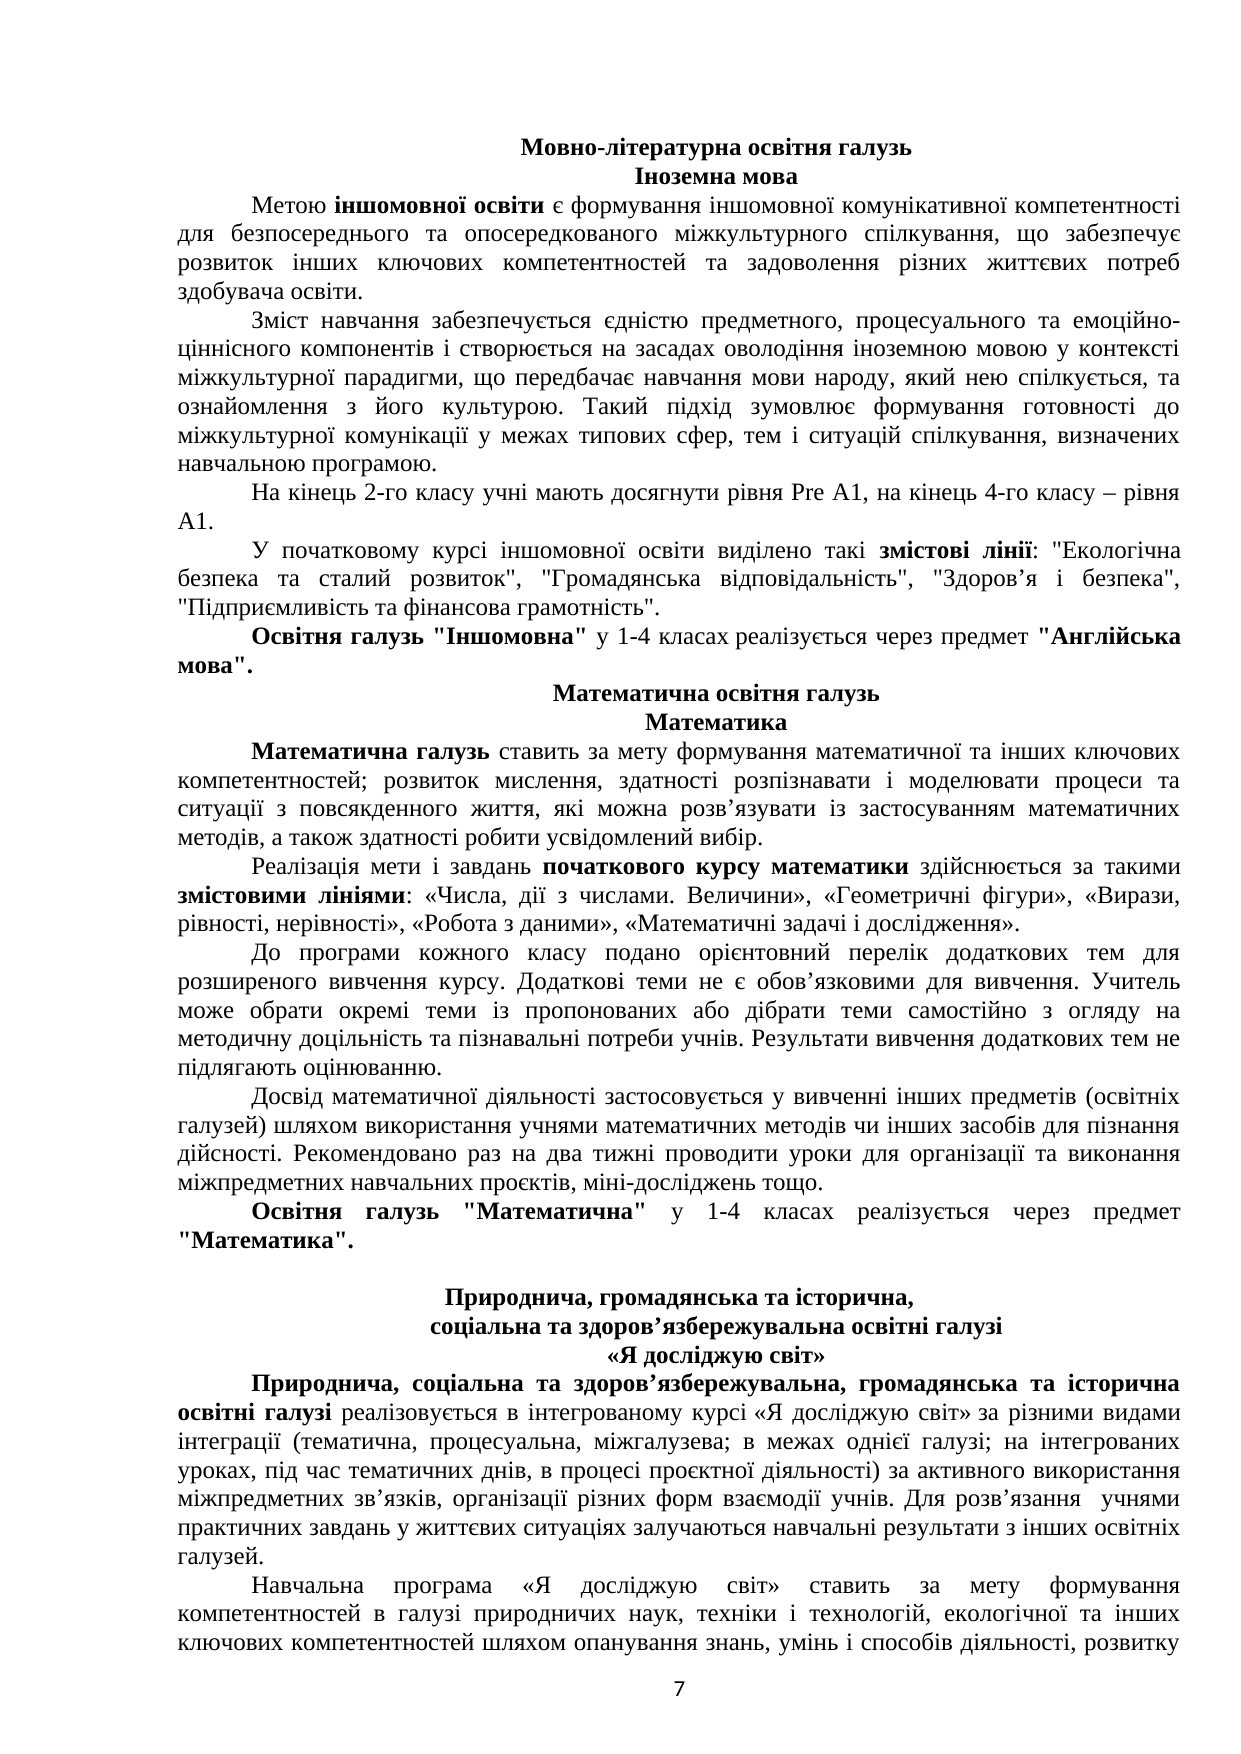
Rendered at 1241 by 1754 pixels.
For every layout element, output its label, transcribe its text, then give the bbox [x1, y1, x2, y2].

text Освітня галузь "Іншомовна" у 1-4 класах реалізується через предмет "Англійська мова". [177, 621, 1181, 678]
text Освітня галузь "Математична" у 1-4 класах реалізується через предмет "Математика". [177, 1196, 1181, 1253]
text Математична галузь ставить за мету формування математичної та інших ключових компетентностей; розвиток мислення, здатності розпізнавати і моделювати процеси та ситуації з повсякденного життя, які можна розв’язувати із застосуванням математичних методів, а також здатності робити усвідомлений вибір. [177, 736, 1181, 851]
text Метою іншомовної освіти є формування іншомовної комунікативної компетентності для безпосереднього та опосередкованого міжкультурного спілкування, що забезпечує розвиток інших ключових компетентностей та задоволення різних життєвих потреб здобувача освіти. [177, 190, 1181, 305]
text Іноземна мова [177, 161, 1181, 190]
text «Я досліджую світ» [177, 1340, 1181, 1368]
text Математика [177, 707, 1181, 736]
text Досвід математичної діяльності застосовується у вивченні інших предметів (освітніх галузей) шляхом використання учнями математичних методів чи інших засобів для пізнання дійсності. Рекомендовано раз на два тижні проводити уроки для організації та виконання міжпредметних навчальних проєктів, міні-досліджень тощо. [177, 1081, 1181, 1196]
text До програми кожного класу подано орієнтовний перелік додаткових тем для розширеного вивчення курсу. Додаткові теми не є обов’язковими для вивчення. Учитель може обрати окремі теми із пропонованих або дібрати теми самостійно з огляду на методичну доцільність та пізнавальні потреби учнів. Результати вивчення додаткових тем не підлягають оцінюванню. [177, 937, 1181, 1081]
text Мовно-літературна освітня галузь [177, 132, 1181, 161]
text Зміст навчання забезпечується єдністю предметного, процесуального та емоційно-ціннісного компонентів і створюється на засадах оволодіння іноземною мовою у контексті міжкультурної парадигми, що передбачає навчання мови народу, який нею спілкується, та ознайомлення з його культурою. Такий підхід зумовлює формування готовності до міжкультурної комунікації у межах типових сфер, тем і ситуацій спілкування, визначених навчальною програмою. [177, 305, 1181, 477]
text Реалізація мети і завдань початкового курсу математики здійснюється за такими змістовими лініями: «Числа, дії з числами. Величини», «Геометричні фігури», «Вирази, рівності, нерівності», «Робота з даними», «Математичні задачі і дослідження». [177, 851, 1181, 937]
text На кінець 2-го класу учні мають досягнути рівня Pre А1, на кінець 4-го класу – рівня А1. [177, 477, 1181, 535]
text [177, 1570, 1181, 1656]
text соціальна та здоров’язбережувальна освітні галузі [177, 1311, 1181, 1340]
text Математична освітня галузь [177, 678, 1181, 707]
text Природнича, соціальна та здоров’язбережувальна, громадянська та історична освітні галузі реалізовується в інтегрованому курсі «Я досліджую світ» за різними видами інтеграції (тематична, процесуальна, міжгалузева; в межах однієї галузі; на інтегрованих уроках, під час тематичних днів, в процесі проєктної діяльності) за активного використання міжпредметних зв’язків, організації різних форм взаємодії учнів. Для розв’язання учнями практичних завдань у життєвих ситуаціях залучаються навчальні результати з інших освітніх галузей. [177, 1368, 1181, 1570]
text Природнича, громадянська та історична, [177, 1282, 1181, 1311]
text У початковому курсі іншомовної освіти виділено такі змістові лінії: "Екологічна безпека та сталий розвиток", "Громадянська відповідальність", "Здоров’я і безпека", "Підприємливість та фінансова грамотність". [177, 535, 1181, 621]
